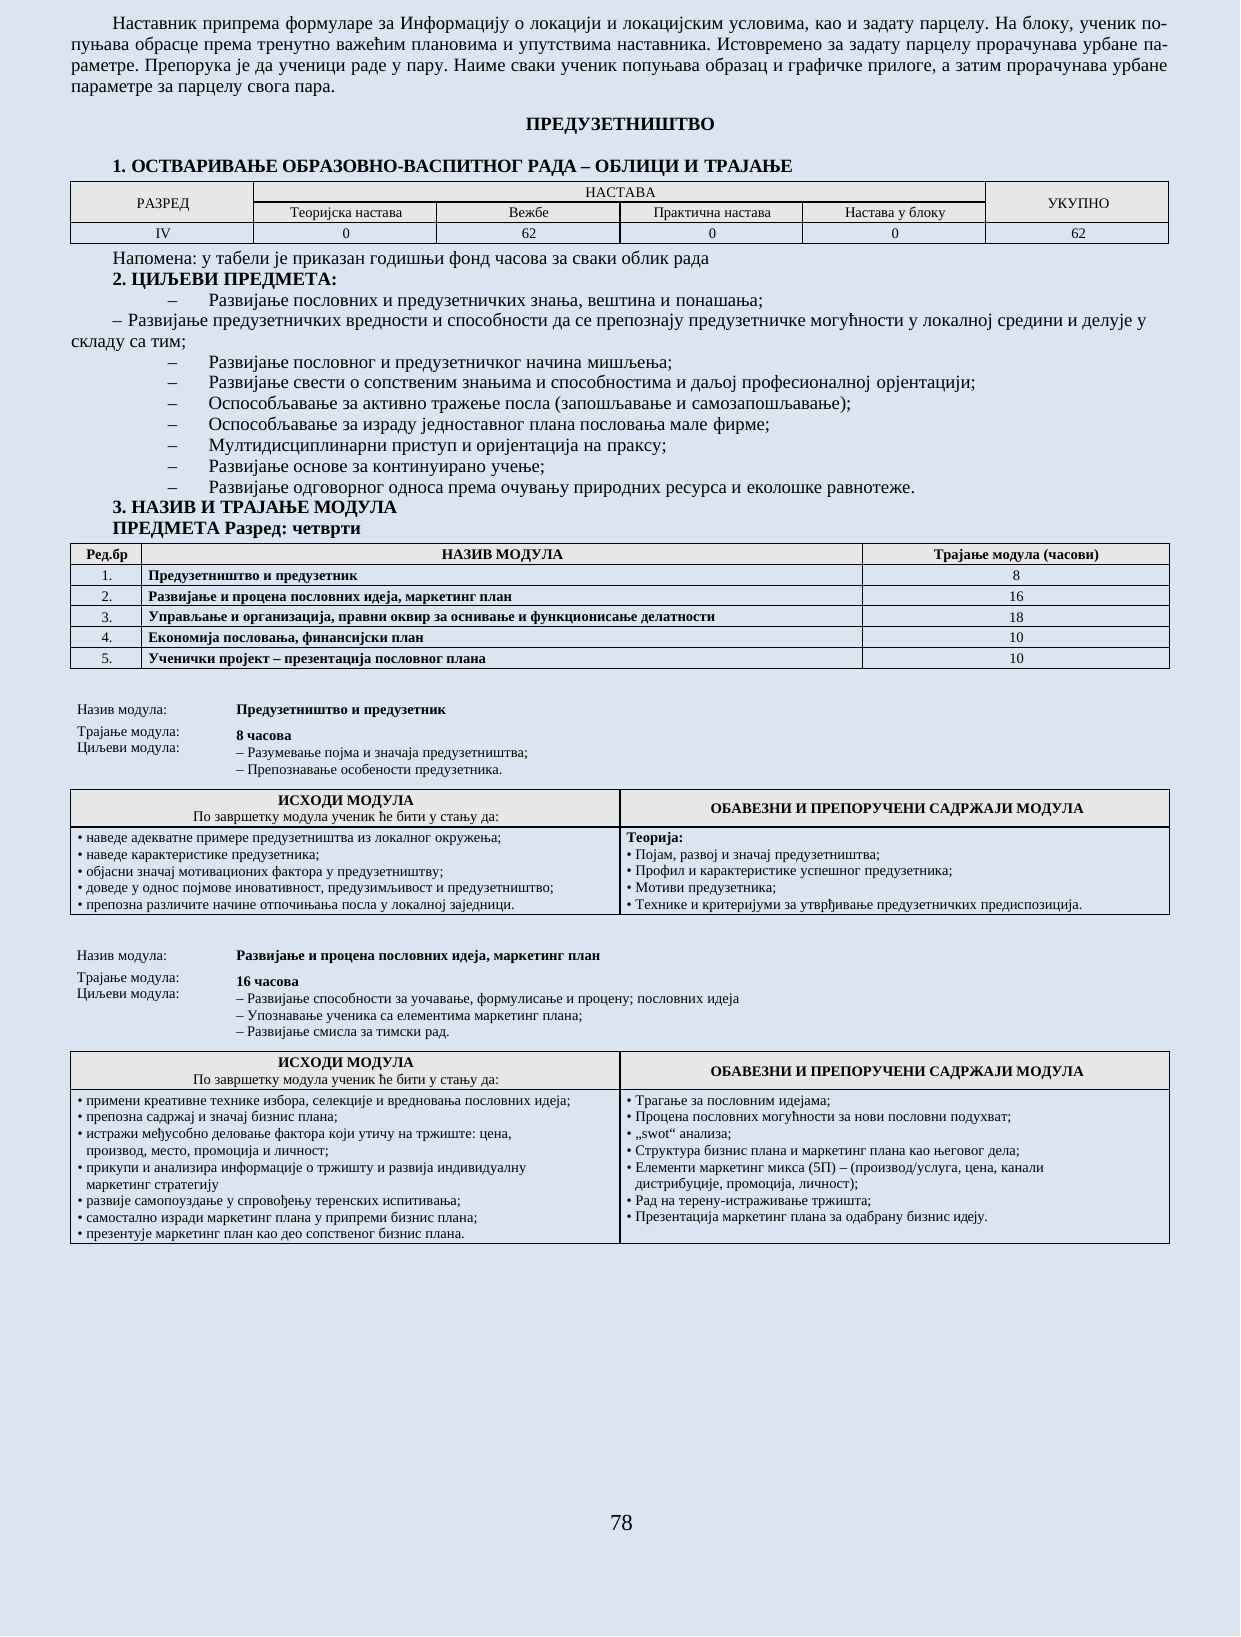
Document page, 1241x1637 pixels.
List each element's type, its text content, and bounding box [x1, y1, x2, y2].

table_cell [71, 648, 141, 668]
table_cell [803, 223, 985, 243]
text Напомена: у табели је приказан годишњи фонд часова за сваки облик рада [112, 247, 1184, 268]
list Развијање смисла за тимски рад. [236, 1023, 1184, 1040]
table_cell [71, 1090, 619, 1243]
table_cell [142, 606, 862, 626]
list Оспособљавање за израду једноставног плана пословања мале фирме; [126, 414, 1184, 435]
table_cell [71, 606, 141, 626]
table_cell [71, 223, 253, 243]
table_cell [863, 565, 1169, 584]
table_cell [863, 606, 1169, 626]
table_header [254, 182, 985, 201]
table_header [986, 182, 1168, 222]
subtitle ПРЕДУЗЕТНИШТВО [356, 113, 885, 134]
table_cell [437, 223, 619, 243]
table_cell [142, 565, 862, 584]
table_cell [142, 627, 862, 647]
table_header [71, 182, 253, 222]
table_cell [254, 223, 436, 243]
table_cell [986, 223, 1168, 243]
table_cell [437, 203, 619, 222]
text 16 часова [236, 973, 1184, 990]
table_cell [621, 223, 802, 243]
list Разумевање појма и значаја предузетништва; [236, 744, 1184, 761]
list Развијање свести о сопственим знањима и способностима и даљој професионалној орјентацији; [126, 372, 1184, 393]
list Оспособљавање за активно тражење посла (запошљавање и самозапошљавање); [126, 393, 1184, 414]
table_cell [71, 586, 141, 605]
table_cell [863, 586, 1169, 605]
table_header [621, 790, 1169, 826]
list Развијање пословних и предузетничких знања, вештина и понашања; [126, 289, 1184, 310]
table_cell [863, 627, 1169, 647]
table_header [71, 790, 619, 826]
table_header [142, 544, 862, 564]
list Препознавање особености предузетника. [236, 761, 1184, 777]
list Развијање предузетничких вредности и способности да се препознају предузетничке могућности у локалној средини и делује у складу са тим; [71, 310, 1170, 352]
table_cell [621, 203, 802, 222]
subtitle ЦИЉЕВИ ПРЕДМЕТА: [112, 268, 1184, 289]
list ОСТВАРИВАЊЕ ОБРАЗОВНО-ВАСПИТНОГ РАДА – ОБЛИЦИ И ТРАЈАЊЕ [112, 154, 1184, 176]
text Трајање модула: Циљеви модула: [77, 968, 182, 1002]
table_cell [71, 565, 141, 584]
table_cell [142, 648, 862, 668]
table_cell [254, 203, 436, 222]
list Мултидисциплинарни приступ и оријентација на праксу; [126, 435, 1184, 456]
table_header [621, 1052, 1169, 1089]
text 8 часова [236, 727, 1184, 744]
list Развијање способности за уочавање, формулисање и процену; пословних идеја [236, 990, 1184, 1007]
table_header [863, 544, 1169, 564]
text Наставник припрема формуларе за Информацију о локацији и локацијским условима, као и задату парцелу. На блоку, ученик по- пуњава обрасце према тренутно важећим плановима и упутствима наставника. Истовремено за задату парцелу прорачунава урбане па- раметре. Препорука је да ученици раде у пару. Наиме сваки ученик попуњава образац и графичке прилоге, а затим прорачунава урбане параметре за парцелу свога пара. [71, 13, 1169, 96]
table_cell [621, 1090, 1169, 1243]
list Развијање пословног и предузетничког начина мишљења; [126, 352, 1184, 372]
list Упознавање ученика са елементима маркетинг плана; [236, 1007, 1184, 1023]
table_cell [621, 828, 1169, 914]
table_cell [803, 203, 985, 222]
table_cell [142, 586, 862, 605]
list Развијање основе за континуирано учење; [126, 456, 1184, 476]
text Трајање модула: Циљеви модула: [77, 722, 182, 756]
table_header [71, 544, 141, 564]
list Развијање одговорног односа према очувању природних ресурса и еколошке равнотеже. [126, 476, 1184, 497]
subtitle НАЗИВ И ТРАЈАЊЕ МОДУЛА ПРЕДМЕТА Разред: четврти [112, 497, 508, 539]
text Назив модула: Развијање и процена пословних идеја, маркетинг план [77, 946, 1184, 963]
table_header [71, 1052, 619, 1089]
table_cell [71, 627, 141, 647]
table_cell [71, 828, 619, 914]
text Назив модула: Предузетништво и предузетник [77, 701, 1184, 717]
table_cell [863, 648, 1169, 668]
